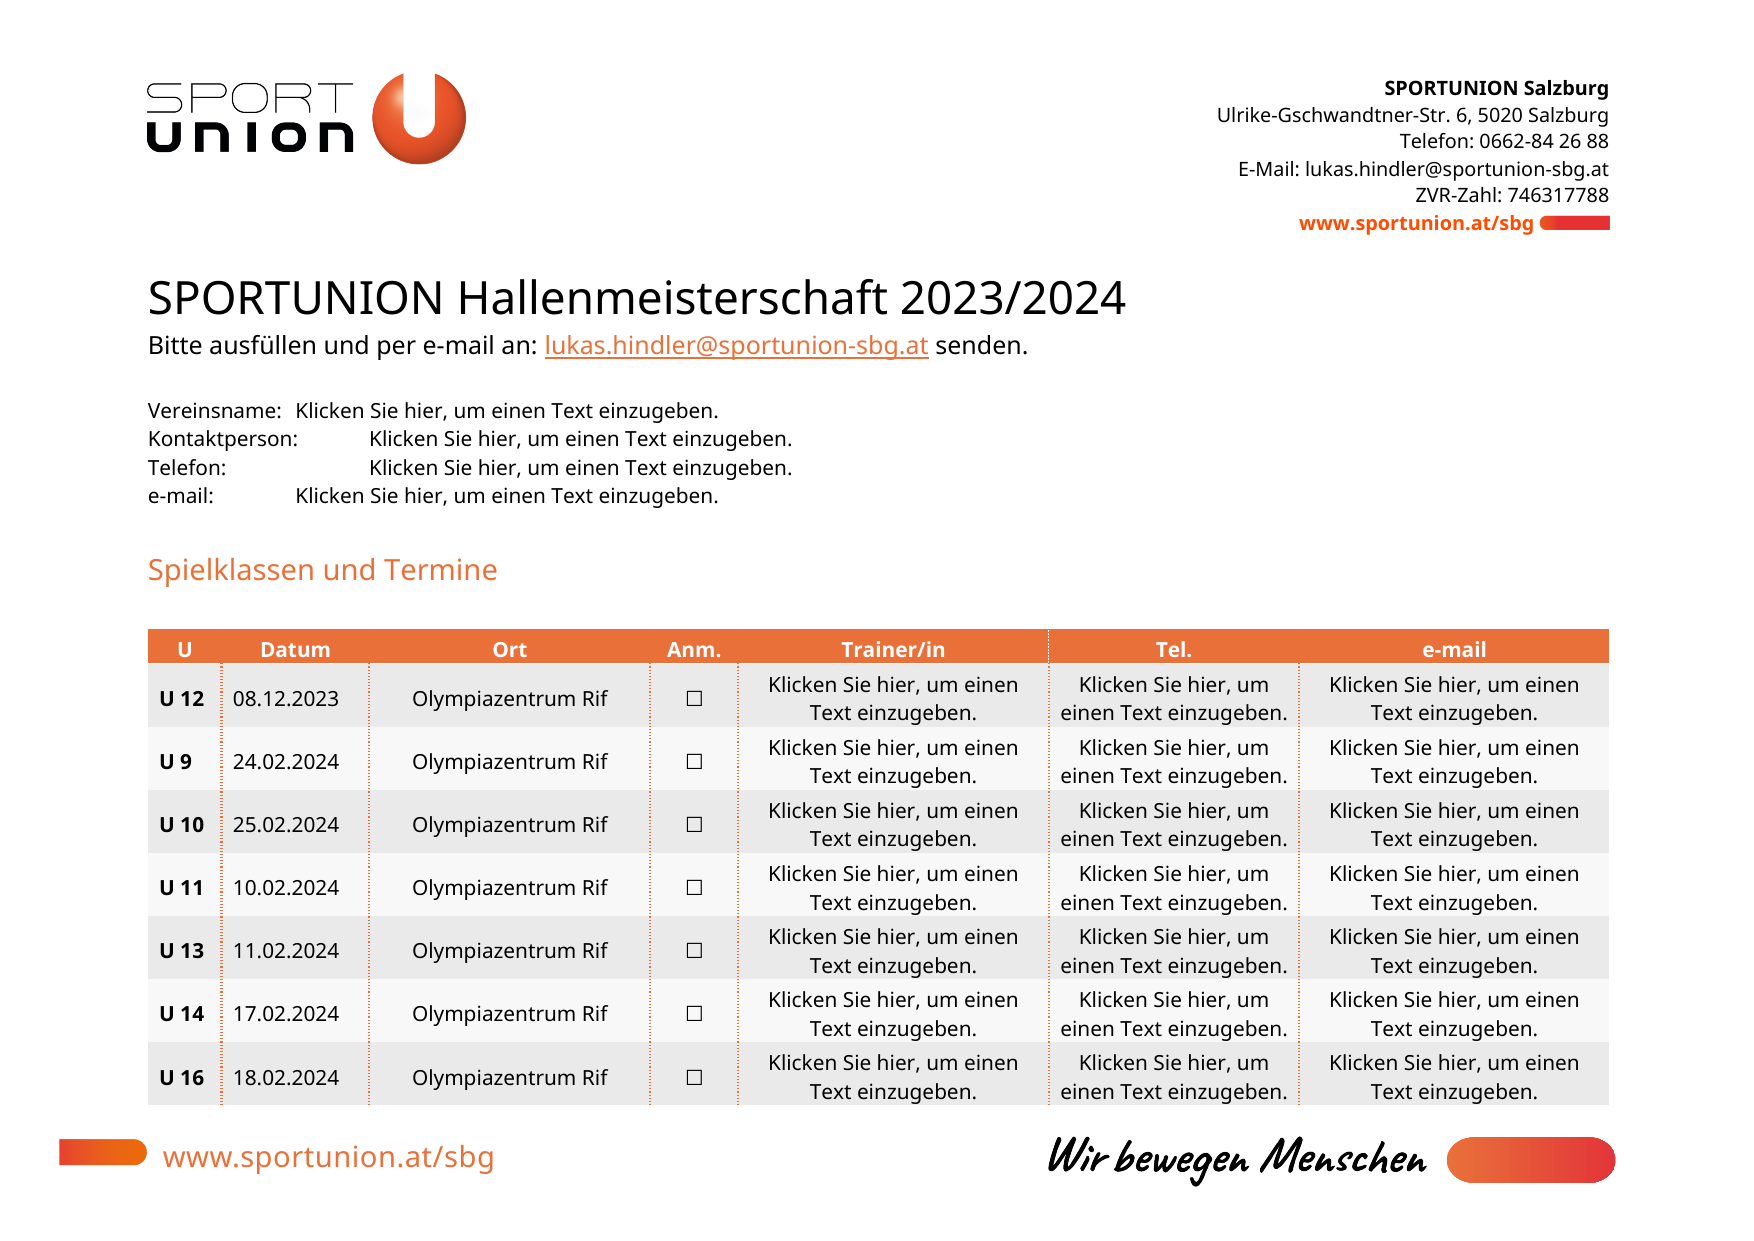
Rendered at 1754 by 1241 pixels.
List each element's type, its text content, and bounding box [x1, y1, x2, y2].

table_cell Klicken Sie hier, um einen Text einzugeben. [1049, 853, 1299, 916]
table_cell 08.12.2023 [221, 664, 369, 727]
table_cell Klicken Sie hier, um einen Text einzugeben. [738, 916, 1048, 979]
text Telefon: Klicken Sie hier, um einen Text einzugeben. [148, 453, 1609, 481]
table_header U [148, 629, 221, 663]
table_cell Klicken Sie hier, um einen Text einzugeben. [1299, 979, 1609, 1042]
table_cell Klicken Sie hier, um einen Text einzugeben. [1049, 664, 1299, 727]
table_cell U 13 [148, 916, 221, 979]
text Bitte ausfüllen und per e-mail an: lukas.hindler@sportunion-sbg.at senden. [148, 328, 1609, 362]
text SPORTUNION Hallenmeisterschaft 2023/2024 [148, 266, 1609, 328]
table_cell 25.02.2024 [221, 790, 369, 853]
table_cell Klicken Sie hier, um einen Text einzugeben. [1299, 853, 1609, 916]
table_cell Olympiazentrum Rif [369, 664, 650, 727]
text e-mail: Klicken Sie hier, um einen Text einzugeben. [148, 481, 1609, 510]
table_cell Olympiazentrum Rif [369, 916, 650, 979]
table_cell 10.02.2024 [221, 853, 369, 916]
text Kontaktperson: Klicken Sie hier, um einen Text einzugeben. [148, 424, 1609, 453]
table_cell Klicken Sie hier, um einen Text einzugeben. [1299, 727, 1609, 790]
text Spielklassen und Termine [148, 549, 1609, 589]
table_cell 17.02.2024 [221, 979, 369, 1042]
table_cell U 9 [148, 727, 221, 790]
table_cell Klicken Sie hier, um einen Text einzugeben. [1049, 727, 1299, 790]
table_cell Klicken Sie hier, um einen Text einzugeben. [738, 1042, 1048, 1105]
table_cell Klicken Sie hier, um einen Text einzugeben. [1049, 790, 1299, 853]
table_cell Klicken Sie hier, um einen Text einzugeben. [1299, 790, 1609, 853]
table_cell Klicken Sie hier, um einen Text einzugeben. [738, 853, 1048, 916]
text Vereinsname: Klicken Sie hier, um einen Text einzugeben. [148, 396, 1609, 424]
table_cell Olympiazentrum Rif [369, 790, 650, 853]
picture [74, 0, 506, 211]
table_cell U 11 [148, 853, 221, 916]
table_cell Klicken Sie hier, um einen Text einzugeben. [738, 790, 1048, 853]
table_header e-mail [1299, 629, 1609, 663]
table_cell U 10 [148, 790, 221, 853]
table_cell 18.02.2024 [221, 1042, 369, 1105]
table_cell Klicken Sie hier, um einen Text einzugeben. [1049, 979, 1299, 1042]
table_header Tel. [1049, 629, 1299, 663]
table_cell Klicken Sie hier, um einen Text einzugeben. [1299, 1042, 1609, 1105]
table_cell Klicken Sie hier, um einen Text einzugeben. [1049, 1042, 1299, 1105]
table_cell Olympiazentrum Rif [369, 1042, 650, 1105]
table_cell Klicken Sie hier, um einen Text einzugeben. [738, 664, 1048, 727]
table_header Ort [369, 629, 650, 663]
table_cell Olympiazentrum Rif [369, 853, 650, 916]
table_cell Klicken Sie hier, um einen Text einzugeben. [1049, 916, 1299, 979]
table_cell Klicken Sie hier, um einen Text einzugeben. [738, 979, 1048, 1042]
table_cell Klicken Sie hier, um einen Text einzugeben. [738, 727, 1048, 790]
table_cell 11.02.2024 [221, 916, 369, 979]
table_cell 24.02.2024 [221, 727, 369, 790]
table_header Datum [221, 629, 369, 663]
table_header Trainer/in [738, 629, 1048, 663]
table_cell U 12 [148, 664, 221, 727]
table_cell Klicken Sie hier, um einen Text einzugeben. [1299, 664, 1609, 727]
picture [59, 1091, 709, 1233]
picture [971, 1105, 1494, 1241]
picture [1540, 216, 1610, 230]
table_cell Klicken Sie hier, um einen Text einzugeben. [1299, 916, 1609, 979]
table_cell Olympiazentrum Rif [369, 979, 650, 1042]
table_header Anm. [650, 629, 738, 663]
table_cell Olympiazentrum Rif [369, 727, 650, 790]
table_cell U 16 [148, 1042, 221, 1105]
table_cell U 14 [148, 979, 221, 1042]
